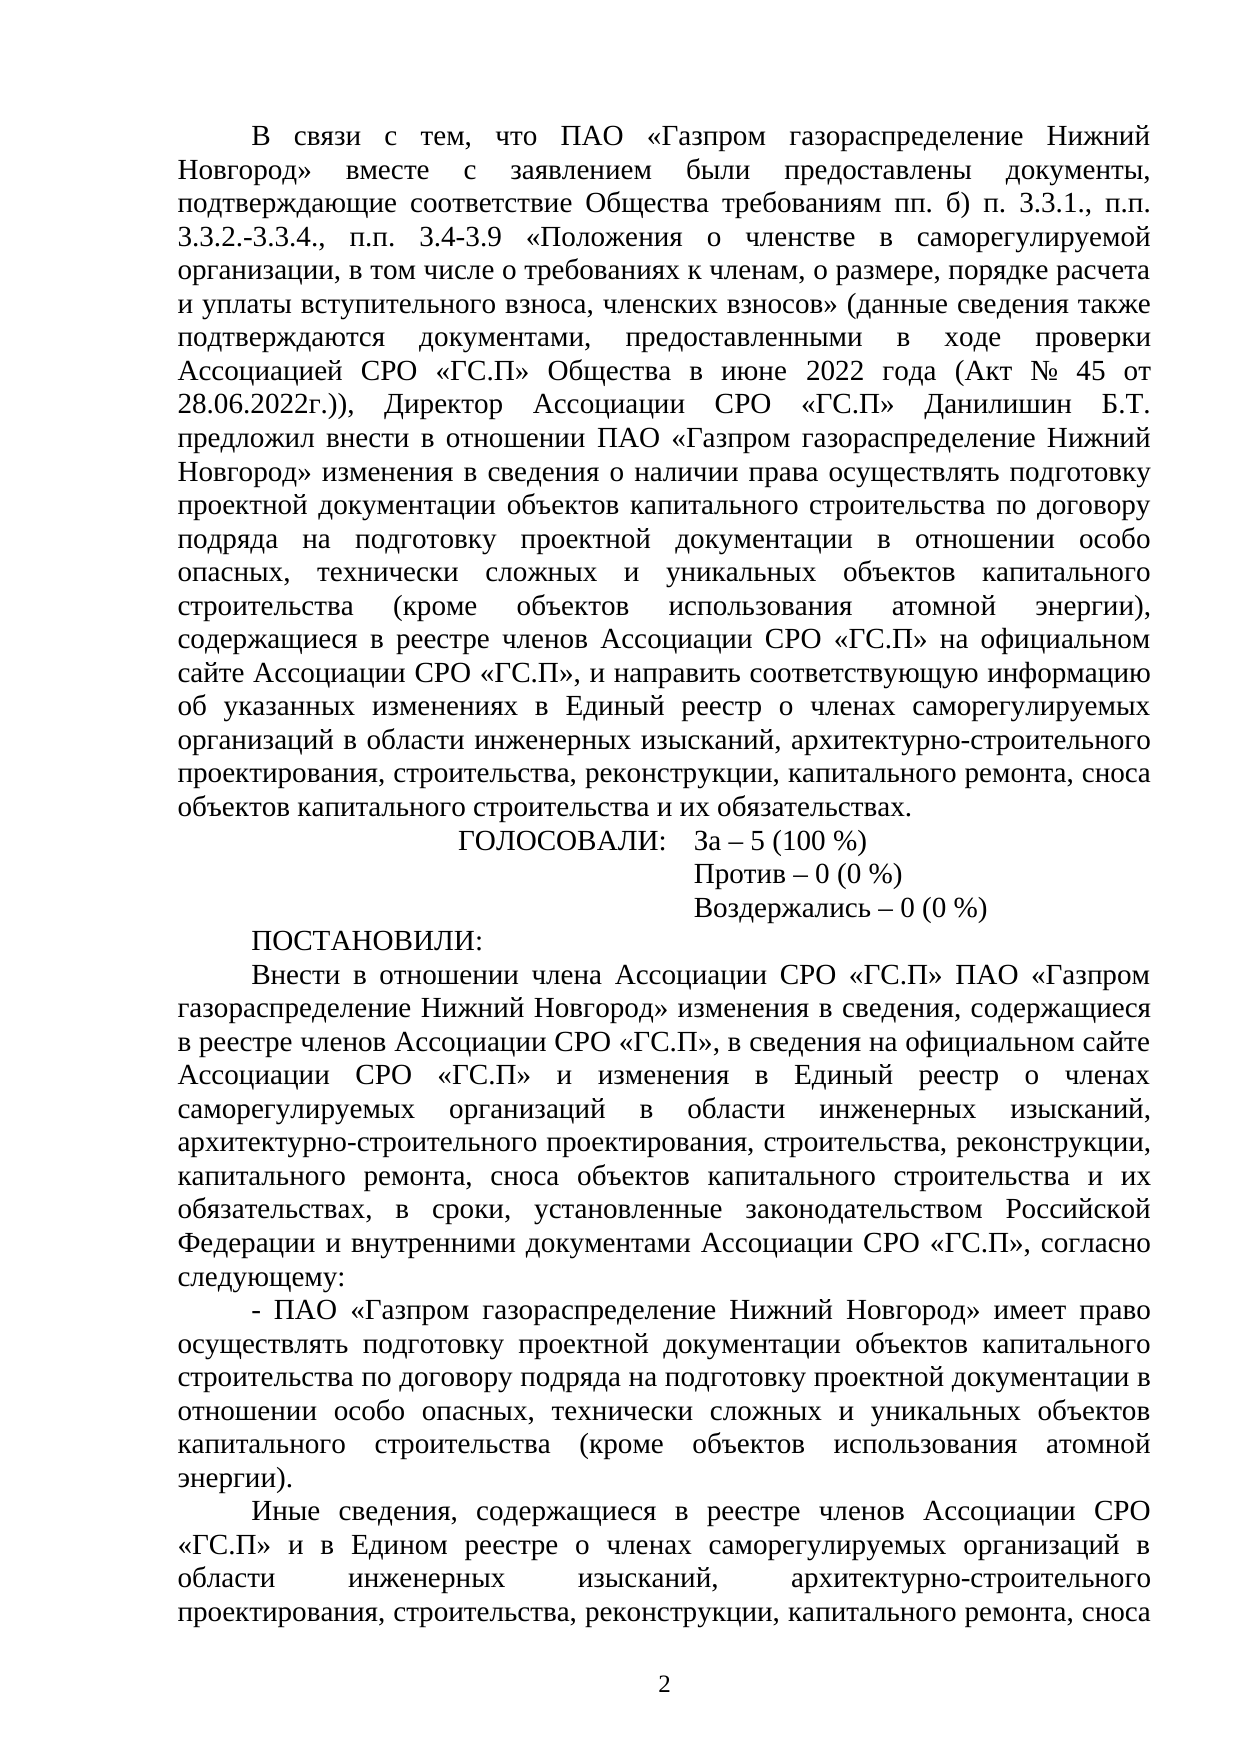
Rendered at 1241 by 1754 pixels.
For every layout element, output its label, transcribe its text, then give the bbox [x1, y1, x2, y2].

text В связи с тем, что ПАО «Газпром газораспределение Нижний Новгород» вместе с заявлением были предоставлены документы, подтверждающие соответствие Общества требованиям пп. б) п. 3.3.1., п.п. 3.3.2.-3.3.4., п.п. 3.4-3.9 «Положения о членстве в саморегулируемой организации, в том числе о требованиях к членам, о размере, порядке расчета и уплаты вступительного взноса, членских взносов» (данные сведения также подтверждаются документами, предоставленными в ходе проверки Ассоциацией СРО «ГС.П» Общества в июне 2022 года (Акт № 45 от 28.06.2022г.)), Директор Ассоциации СРО «ГС.П» Данилишин Б.Т. предложил внести в отношении ПАО «Газпром газораспределение Нижний Новгород» изменения в сведения о наличии права осуществлять подготовку проектной документации объектов капитального строительства по договору подряда на подготовку проектной документации в отношении особо опасных, технически сложных и уникальных объектов капитального строительства (кроме объектов использования атомной энергии), содержащиеся в реестре членов Ассоциации СРО «ГС.П» на официальном сайте Ассоциации СРО «ГС.П», и направить соответствующую информацию об указанных изменениях в Единый реестр о членах саморегулируемых организаций в области инженерных изысканий, архитектурно-строительного проектирования, строительства, реконструкции, капитального ремонта, сноса объектов капитального строительства и их обязательствах. [177, 118, 1152, 823]
text Воздержались – 0 (0 %) [384, 890, 1152, 923]
text - ПАО «Газпром газораспределение Нижний Новгород» имеет право осуществлять подготовку проектной документации объектов капитального строительства по договору подряда на подготовку проектной документации в отношении особо опасных, технически сложных и уникальных объектов капитального строительства (кроме объектов использования атомной энергии). [177, 1292, 1152, 1493]
text Внести в отношении члена Ассоциации СРО «ГС.П» ПАО «Газпром газораспределение Нижний Новгород» изменения в сведения, содержащиеся в реестре членов Ассоциации СРО «ГС.П», в сведения на официальном сайте Ассоциации СРО «ГС.П» и изменения в Единый реестр о членах саморегулируемых организаций в области инженерных изысканий, архитектурно-строительного проектирования, строительства, реконструкции, капитального ремонта, сноса объектов капитального строительства и их обязательствах, в сроки, установленные законодательством Российской Федерации и внутренними документами Ассоциации СРО «ГС.П», согласно следующему: [177, 957, 1152, 1292]
text ГОЛОСОВАЛИ: За – 5 (100 %) [384, 823, 1152, 856]
text ПОСТАНОВИЛИ: [177, 923, 1152, 957]
text Против – 0 (0 %) [384, 856, 1152, 890]
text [177, 1493, 1152, 1628]
